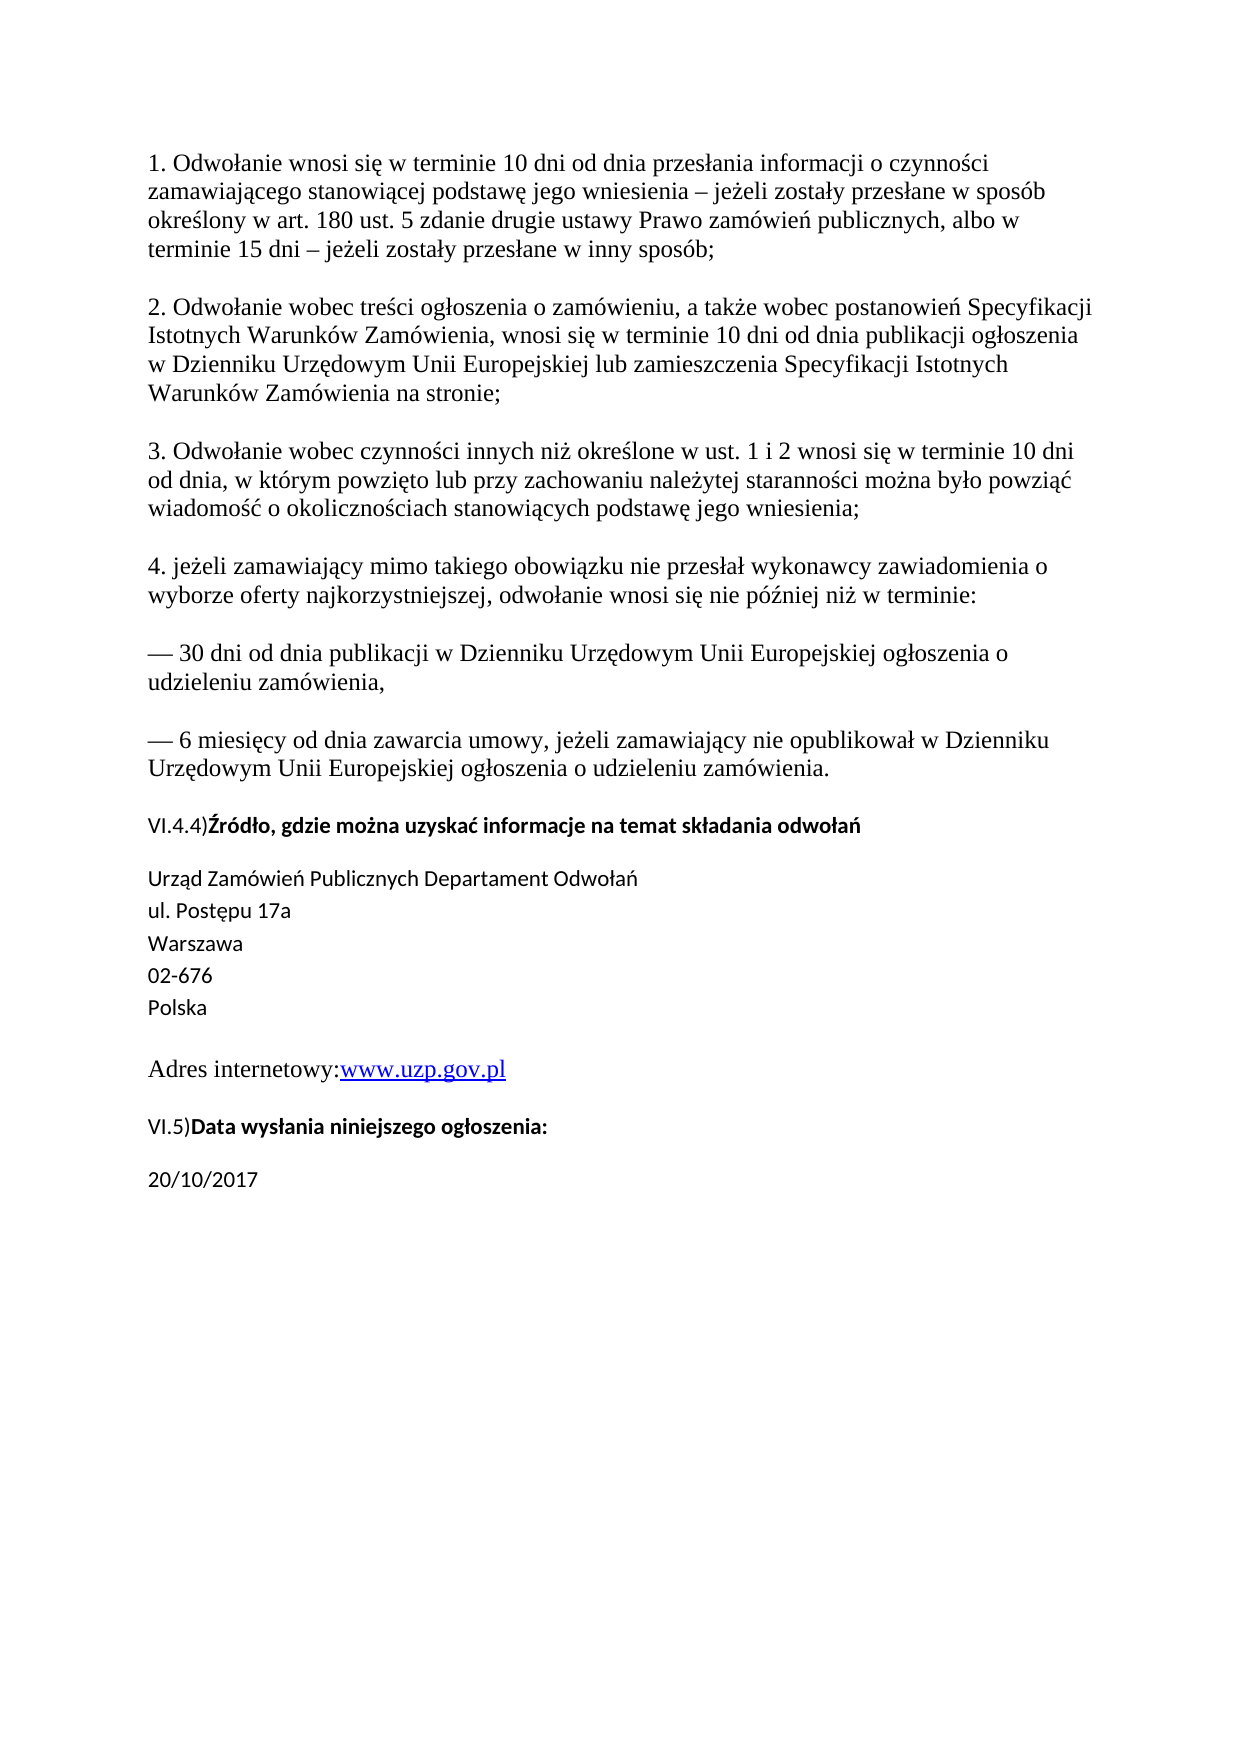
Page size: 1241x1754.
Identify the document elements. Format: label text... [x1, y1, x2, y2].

text 1. Odwołanie wnosi się w terminie 10 dni od dnia przesłania informacji o czynności zamawiającego stanowiącej podstawę jego wniesienia – jeżeli zostały przesłane w sposób określony w art. 180 ust. 5 zdanie drugie ustawy Prawo zamówień publicznych, albo w terminie 15 dni – jeżeli zostały przesłane w inny sposób; [148, 148, 1093, 263]
text 3. Odwołanie wobec czynności innych niż określone w ust. 1 i 2 wnosi się w terminie 10 dni od dnia, w którym powzięto lub przy zachowaniu należytej staranności można było powziąć wiadomość o okolicznościach stanowiących podstawę jego wniesienia; [148, 436, 1093, 522]
text Adres internetowy:www.uzp.gov.pl [148, 1054, 1093, 1083]
text 4. jeżeli zamawiający mimo takiego obowiązku nie przesłał wykonawcy zawiadomienia o wyborze oferty najkorzystniejszej, odwołanie wnosi się nie później niż w terminie: [148, 551, 1093, 609]
text VI.4.4)Źródło, gdzie można uzyskać informacje na temat składania odwołań [148, 811, 1093, 839]
text VI.5)Data wysłania niniejszego ogłoszenia: [148, 1112, 1093, 1140]
text — 30 dni od dnia publikacji w Dzienniku Urzędowym Unii Europejskiej ogłoszenia o udzieleniu zamówienia, [148, 638, 1093, 696]
text — 6 miesięcy od dnia zawarcia umowy, jeżeli zamawiający nie opublikował w Dzienniku Urzędowym Unii Europejskiej ogłoszenia o udzieleniu zamówienia. [148, 725, 1093, 782]
text 20/10/2017 [148, 1165, 1093, 1193]
text Urząd Zamówień Publicznych Departament Odwołań ul. Postępu 17a Warszawa 02-676 Polska [148, 864, 1093, 1021]
text 2. Odwołanie wobec treści ogłoszenia o zamówieniu, a także wobec postanowień Specyfikacji Istotnych Warunków Zamówienia, wnosi się w terminie 10 dni od dnia publikacji ogłoszenia w Dzienniku Urzędowym Unii Europejskiej lub zamieszczenia Specyfikacji Istotnych Warunków Zamówienia na stronie; [148, 292, 1093, 407]
